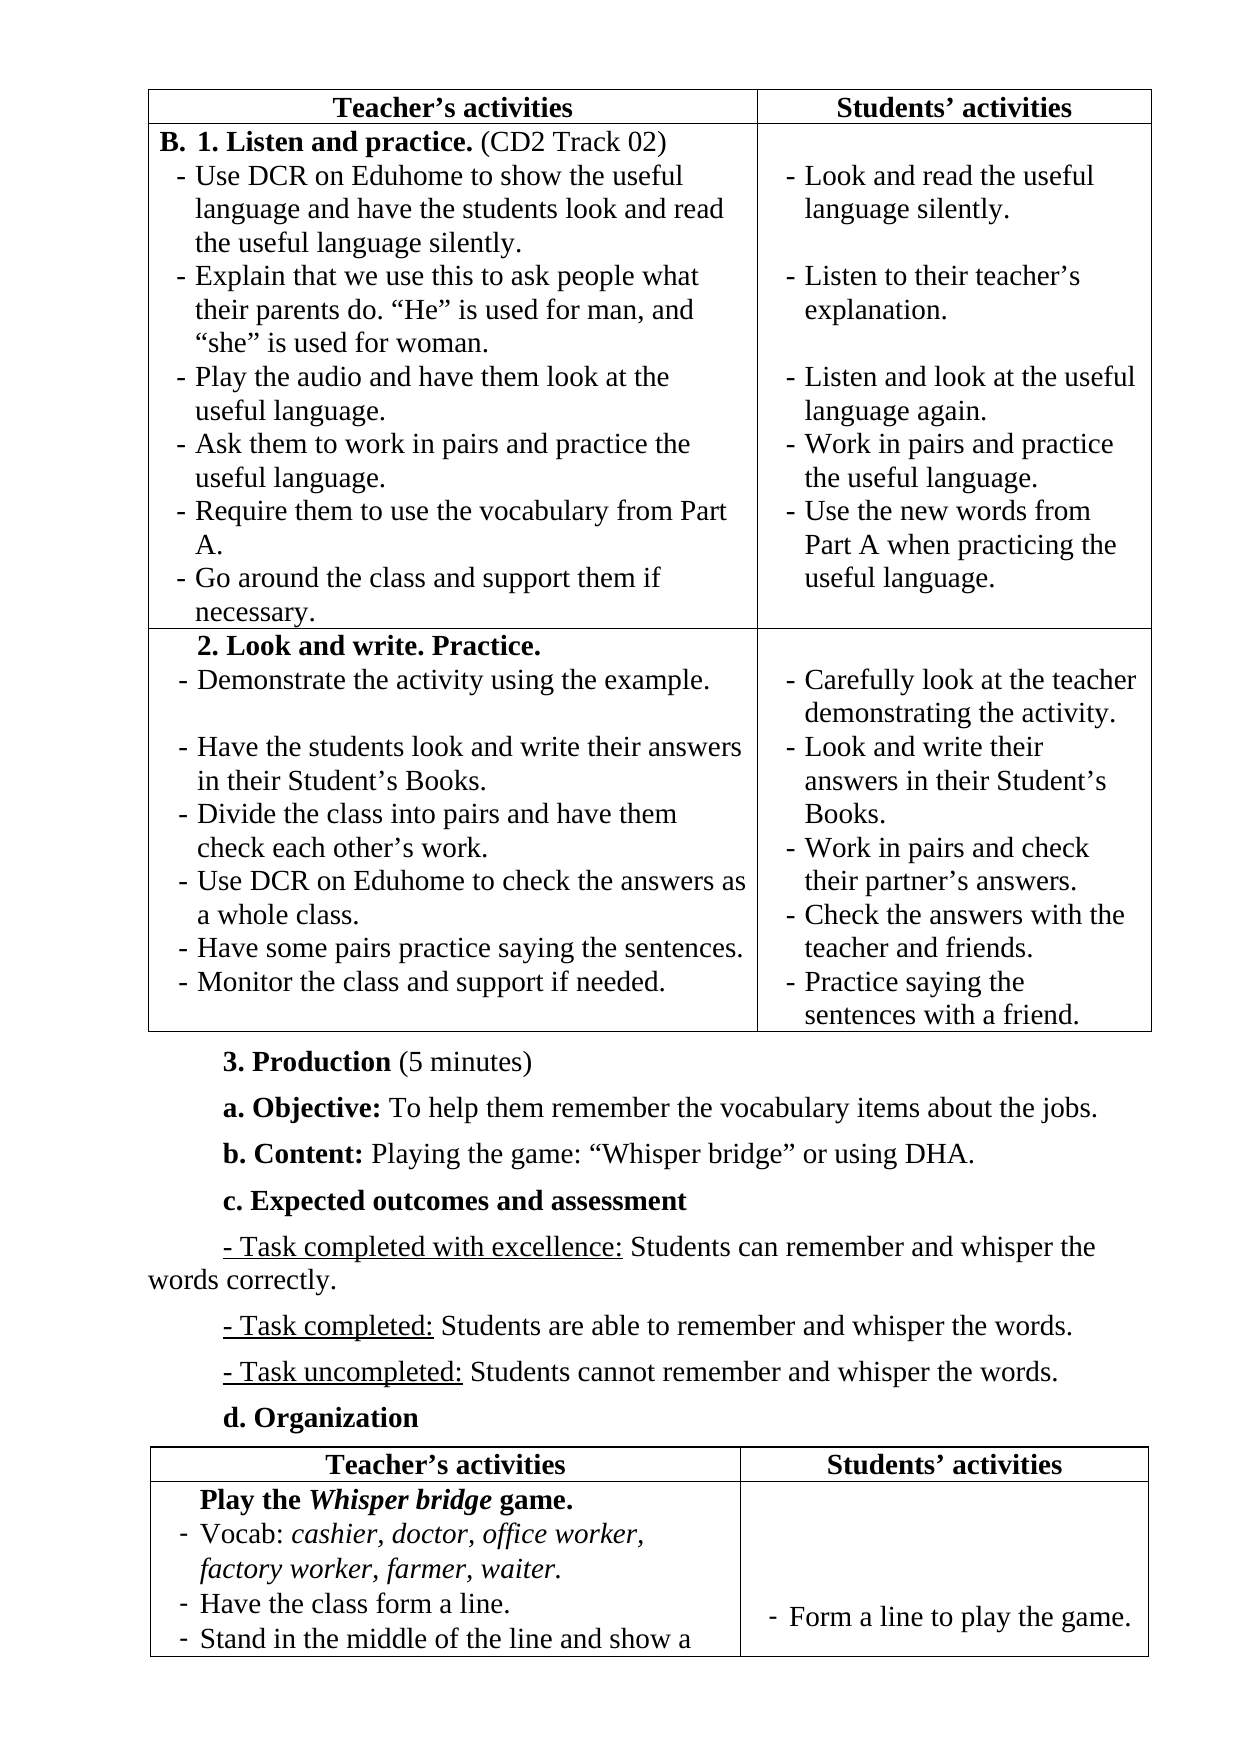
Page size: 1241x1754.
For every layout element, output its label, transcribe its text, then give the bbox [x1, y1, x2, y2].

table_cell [151, 1482, 740, 1656]
text a. Objective: To help them remember the vocabulary items about the jobs. [148, 1091, 1152, 1124]
table_header Teacher’s activities [149, 90, 757, 123]
text - Task completed: Students are able to remember and whisper the words. [148, 1308, 1152, 1342]
table_header Students’ activities [741, 1448, 1148, 1481]
table_cell 1. Listen and practice. (CD2 Track 02) Use DCR on Eduhome to show the useful language and have the students look and read the useful language silently. Explain that we use this to ask people what their parents do. “He” is used for man, and “she” is used for woman. Play the audio and have them look at the useful language. Ask them to work in pairs and practice the useful language. Require them to use the vocabulary from Part A. Go around the class and support them if necessary. [149, 124, 757, 627]
text - Task completed with excellence: Students can remember and whisper the words correctly. [148, 1229, 1152, 1296]
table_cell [741, 1482, 1148, 1656]
table_cell Look and read the useful language silently. Listen to their teacher’s explanation. Listen and look at the useful language again. Work in pairs and practice the useful language. Use the new words from Part A when practicing the useful language. [758, 124, 1151, 627]
text - Task uncompleted: Students cannot remember and whisper the words. [148, 1354, 1152, 1388]
text b. Content: Playing the game: “Whisper bridge” or using DHA. [148, 1137, 1152, 1170]
table_cell Carefully look at the teacher demonstrating the activity. Look and write their answers in their Student’s Books. Work in pairs and check their partner’s answers. Check the answers with the teacher and friends. Practice saying the sentences with a friend. [758, 629, 1151, 1031]
text c. Expected outcomes and assessment [148, 1183, 1152, 1216]
table_header Teacher’s activities [151, 1448, 740, 1481]
table_cell 2. Look and write. Practice. Demonstrate the activity using the example. Have the students look and write their answers in their Student’s Books. Divide the class into pairs and have them check each other’s work. Use DCR on Eduhome to check the answers as a whole class. Have some pairs practice saying the sentences. Monitor the class and support if needed. [149, 629, 757, 1031]
text 3. Production (5 minutes) [148, 1044, 1152, 1078]
table_header Students’ activities [758, 90, 1151, 123]
text d. Organization [148, 1400, 1152, 1434]
